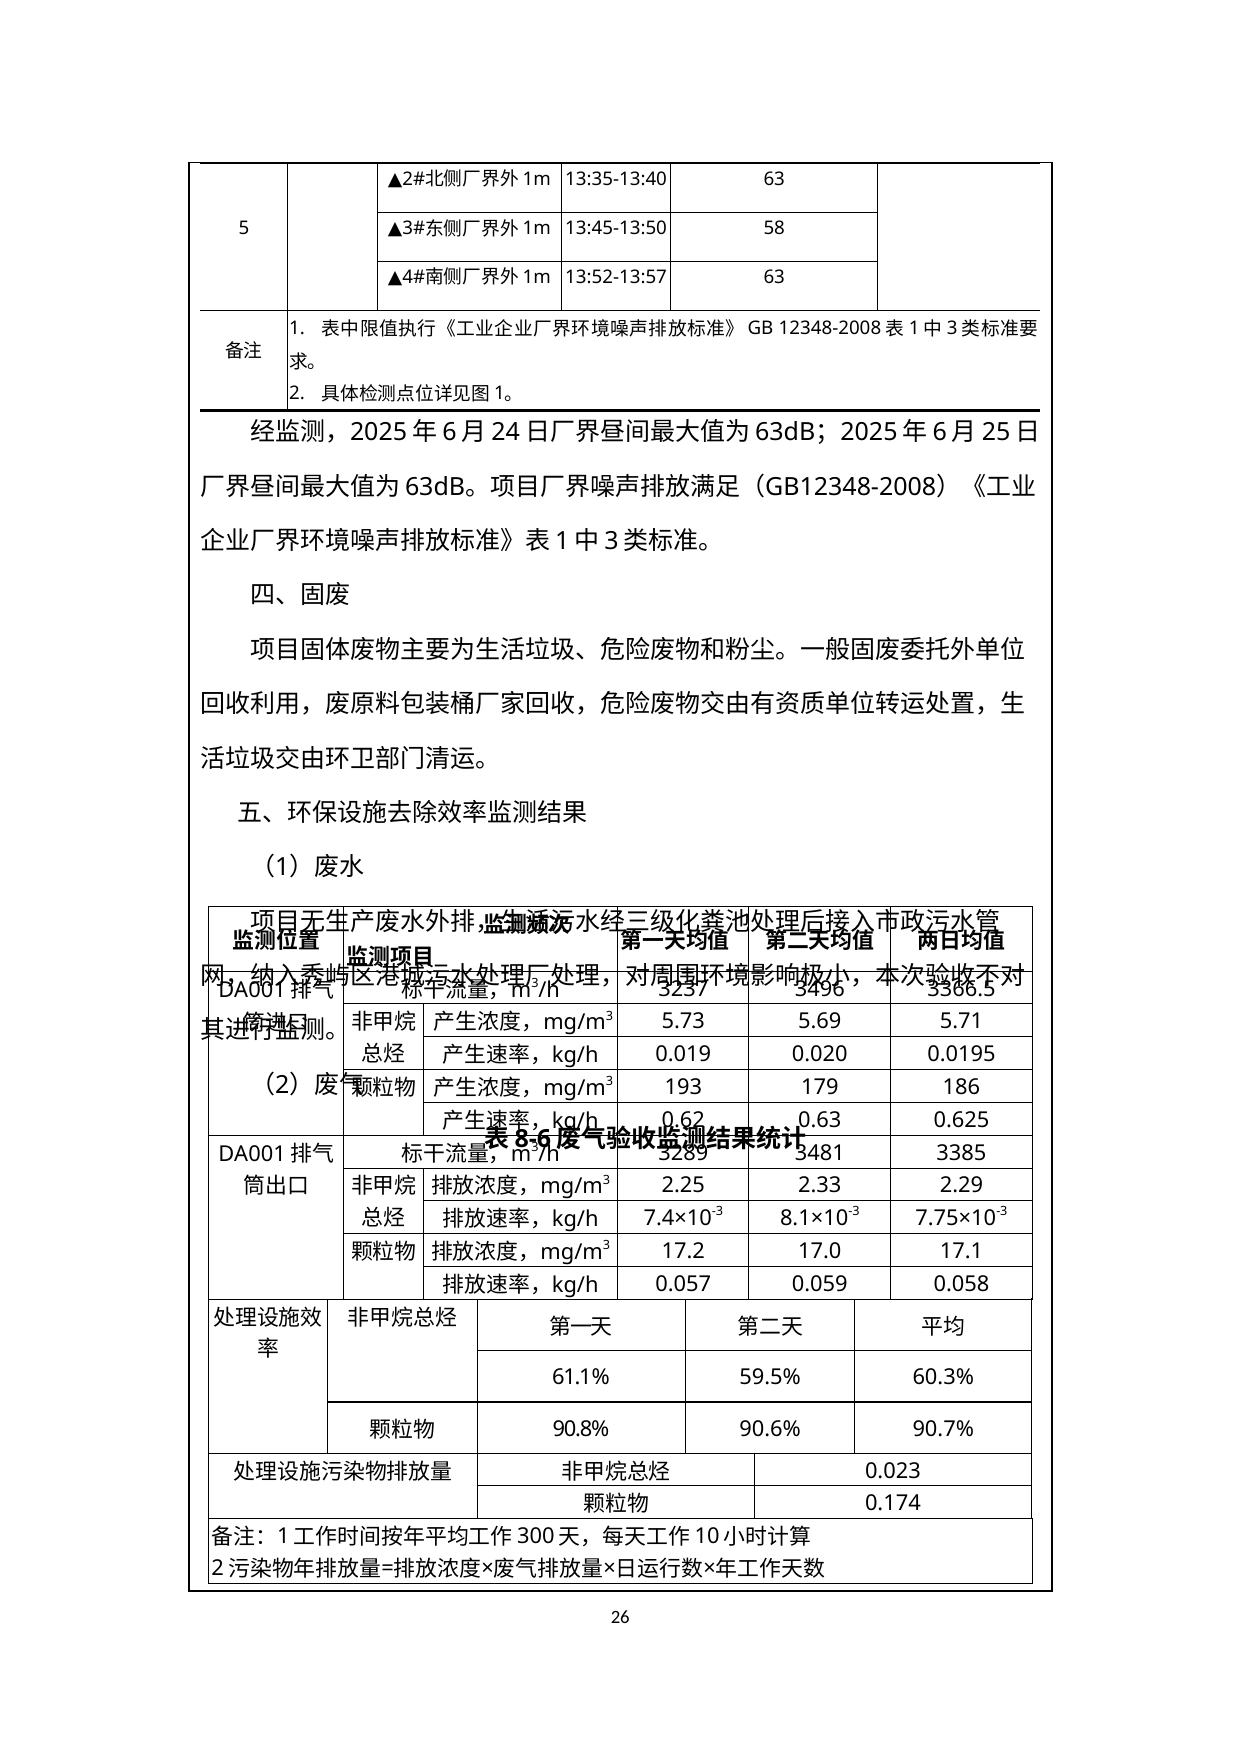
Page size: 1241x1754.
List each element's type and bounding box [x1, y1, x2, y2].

table_cell [190, 163, 1051, 1590]
